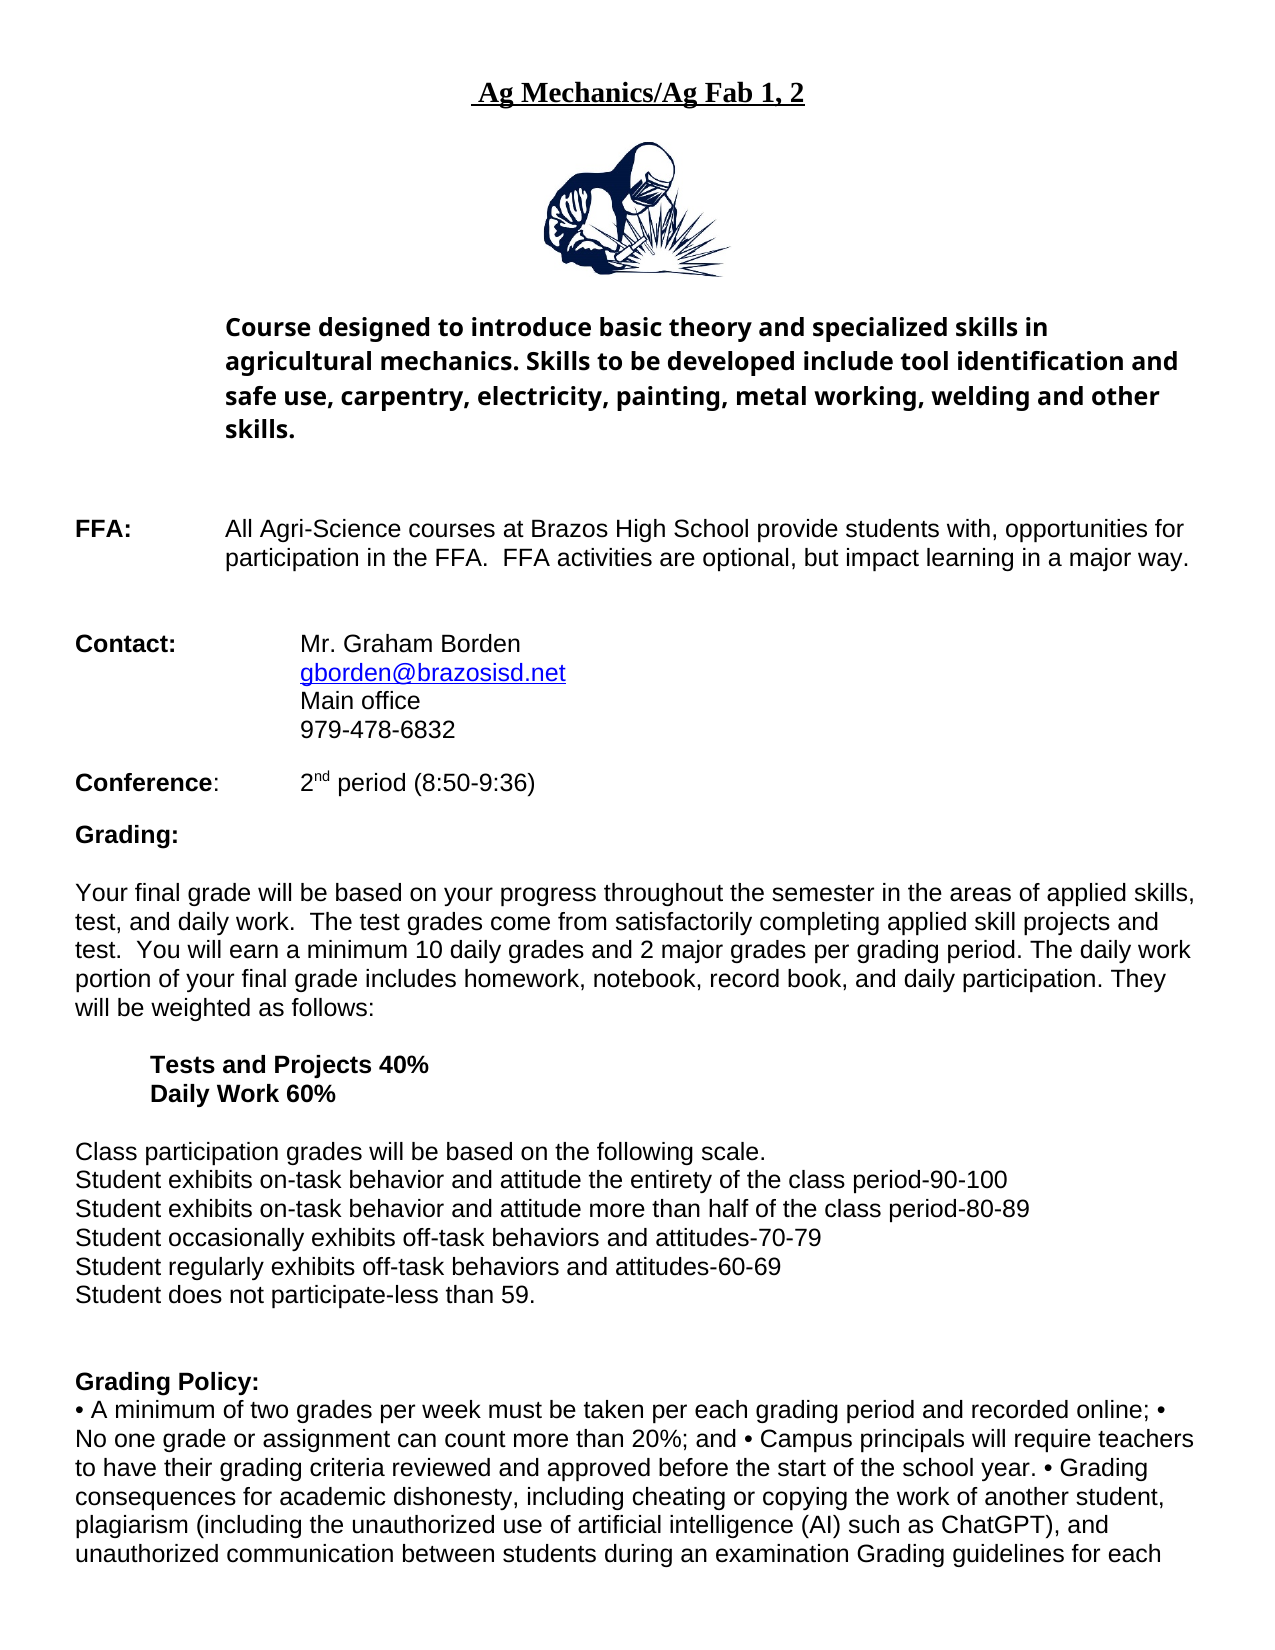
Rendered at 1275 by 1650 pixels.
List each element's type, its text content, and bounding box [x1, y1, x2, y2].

text Conference: 2nd period (8:50-9:36) [75, 768, 1200, 797]
text Student exhibits on-task behavior and attitude more than half of the class period-80-89 [75, 1194, 1200, 1223]
text FFA: All Agri-Science courses at Brazos High School provide students with, opportunities for participation in the FFA. FFA activities are optional, but impact learning in a major way. [75, 514, 1200, 571]
text Class participation grades will be based on the following scale. [75, 1137, 1200, 1166]
text Student occasionally exhibits off-task behaviors and attitudes-70-79 [75, 1223, 1200, 1252]
text Student exhibits on-task behavior and attitude the entirety of the class period-90-100 [75, 1166, 1200, 1194]
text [75, 1396, 1200, 1568]
text Contact: Mr. Graham Borden [75, 629, 1200, 658]
picture [543, 142, 732, 277]
text Grading: [75, 821, 1200, 849]
text Course designed to introduce basic theory and specialized skills in agricultural mechanics. Skills to be developed include tool identification and safe use, carpentry, electricity, painting, metal working, welding and other skills. [225, 310, 1200, 446]
text Main office [225, 686, 1200, 715]
text gborden@brazosisd.net [75, 658, 1200, 686]
text Daily Work 60% [75, 1079, 1200, 1108]
text Your final grade will be based on your progress throughout the semester in the areas of applied skills, test, and daily work. The test grades come from satisfactorily completing applied skill projects and test. You will earn a minimum 10 daily grades and 2 major grades per grading period. The daily work portion of your final grade includes homework, notebook, record book, and daily participation. They will be weighted as follows: [75, 878, 1200, 1022]
text Student does not participate-less than 59. [75, 1281, 1200, 1309]
text Student regularly exhibits off-task behaviors and attitudes-60-69 [75, 1252, 1200, 1281]
text Grading Policy: [75, 1367, 1200, 1396]
text Ag Mechanics/Ag Fab 1, 2 [75, 75, 1200, 108]
text Tests and Projects 40% [75, 1051, 1200, 1079]
text 979-478-6832 [225, 715, 1200, 744]
